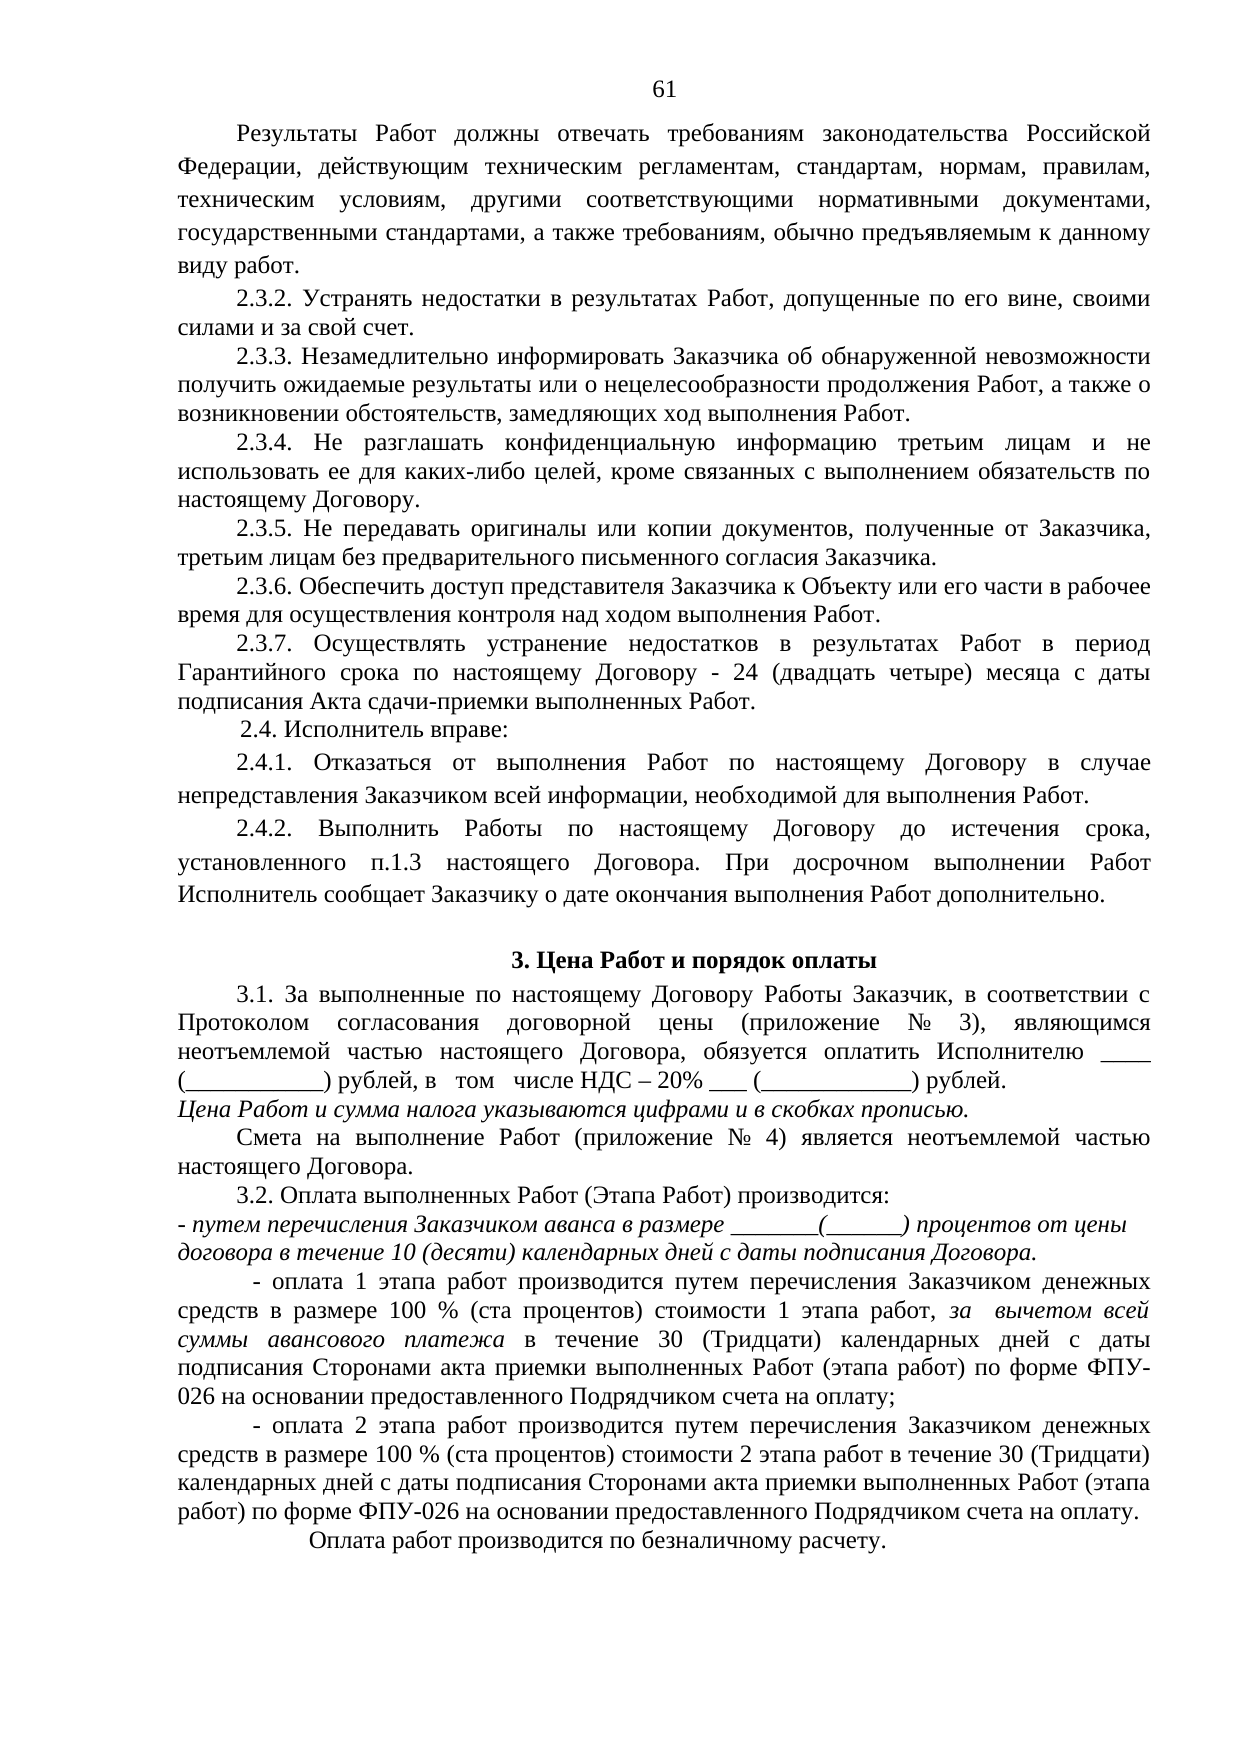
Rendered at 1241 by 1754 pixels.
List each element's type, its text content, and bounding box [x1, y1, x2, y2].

text Результаты Работ должны отвечать требованиям законодательства Российской Федерации, действующим техническим регламентам, стандартам, нормам, правилам, техническим условиям, другими соответствующими нормативными документами, государственными стандартами, а также требованиям, обычно предъявляемым к данному виду работ. [177, 118, 1152, 279]
text 2.3.6. Обеспечить доступ представителя Заказчика к Объекту или его части в рабочее время для осуществления контроля над ходом выполнения Работ. [177, 571, 1152, 628]
text 2.3.7. Осуществлять устранение недостатков в результатах Работ в период Гарантийного срока по настоящему Договору - 24 (двадцать четыре) месяца с даты подписания Акта сдачи-приемки выполненных Работ. [177, 628, 1152, 714]
text - оплата 1 этапа работ производится путем перечисления Заказчиком денежных средств в размере 100 % (ста процентов) стоимости 1 этапа работ, за вычетом всей суммы авансового платежа в течение 30 (Тридцати) календарных дней с даты подписания Сторонами акта приемки выполненных Работ (этапа работ) по форме ФПУ-026 на основании предоставленного Подрядчиком счета на оплату; [177, 1266, 1152, 1410]
text Цена Работ и сумма налога указываются цифрами и в скобках прописью. [177, 1094, 1152, 1122]
text 3.1. За выполненные по настоящему Договору Работы Заказчик, в соответствии с Протоколом согласования договорной цены (приложение № 3), являющимся неотъемлемой частью настоящего Договора, обязуется оплатить Исполнителю ____ (___________) рублей, в том числе НДС – 20% ___ (____________) рублей. [177, 979, 1152, 1094]
text - оплата 2 этапа работ производится путем перечисления Заказчиком денежных средств в размере 100 % (ста процентов) стоимости 2 этапа работ в течение 30 (Тридцати) календарных дней с даты подписания Сторонами акта приемки выполненных Работ (этапа работ) по форме ФПУ-026 на основании предоставленного Подрядчиком счета на оплату. [177, 1410, 1152, 1525]
text 2.4.2. Выполнить Работы по настоящему Договору до истечения срока, установленного п.1.3 настоящего Договора. При досрочном выполнении Работ Исполнитель сообщает Заказчику о дате окончания выполнения Работ дополнительно. [177, 813, 1152, 908]
text 2.3.4. Не разглашать конфиденциальную информацию третьим лицам и не использовать ее для каких-либо целей, кроме связанных с выполнением обязательств по настоящему Договору. [177, 427, 1152, 513]
text 3.2. Оплата выполненных Работ (Этапа Работ) производится: [177, 1180, 1152, 1209]
text 2.3.3. Незамедлительно информировать Заказчика об обнаруженной невозможности получить ожидаемые результаты или о нецелесообразности продолжения Работ, а также о возникновении обстоятельств, замедляющих ход выполнения Работ. [177, 341, 1152, 427]
text 2.3.5. Не передавать оригиналы или копии документов, полученные от Заказчика, третьим лицам без предварительного письменного согласия Заказчика. [177, 513, 1152, 571]
text Смета на выполнение Работ (приложение № 4) является неотъемлемой частью настоящего Договора. [177, 1122, 1152, 1180]
text - путем перечисления Заказчиком аванса в размере _______(______) процентов от цены договора в течение 10 (десяти) календарных дней с даты подписания Договора. [177, 1209, 1152, 1266]
text 2.4.1. Отказаться от выполнения Работ по настоящему Договору в случае непредставления Заказчиком всей информации, необходимой для выполнения Работ. [177, 747, 1152, 809]
text Оплата работ производится по безналичному расчету. [177, 1525, 1152, 1554]
text 2.4. Исполнитель вправе: [177, 714, 1152, 743]
text 2.3.2. Устранять недостатки в результатах Работ, допущенные по его вине, своими силами и за свой счет. [177, 283, 1152, 341]
text 3. Цена Работ и порядок оплаты [177, 946, 1152, 974]
